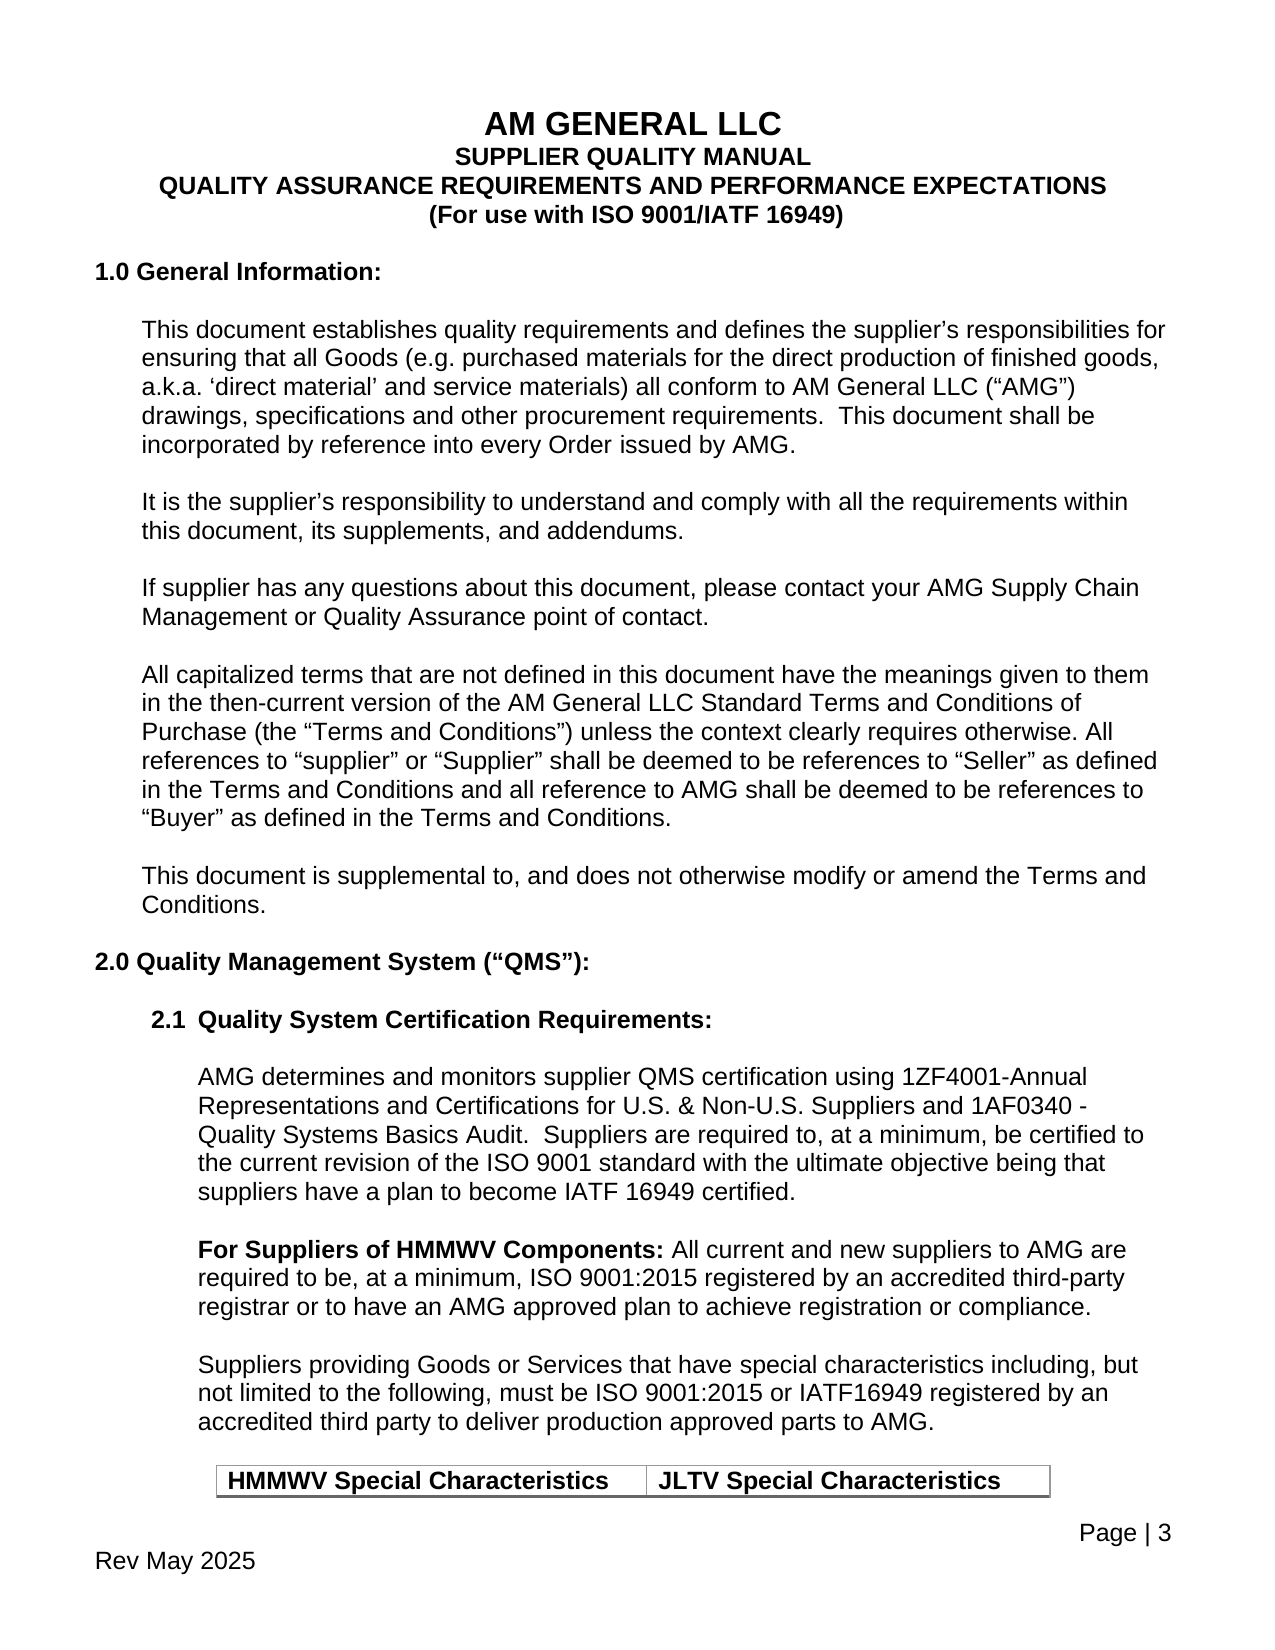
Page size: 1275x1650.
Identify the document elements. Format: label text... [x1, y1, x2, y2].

text It is the supplier’s responsibility to understand and comply with all the requirements within this document, its supplements, and addendums. [141, 487, 1171, 545]
text All capitalized terms that are not defined in this document have the meanings given to them in the then-current version of the AM General LLC Standard Terms and Conditions of Purchase (the “Terms and Conditions”) unless the context clearly requires otherwise. All references to “supplier” or “Supplier” shall be deemed to be references to “Seller” as defined in the Terms and Conditions and all reference to AMG shall be deemed to be references to “Buyer” as defined in the Terms and Conditions. [141, 660, 1171, 832]
text This document is supplemental to, and does not otherwise modify or amend the Terms and Conditions. [141, 861, 1171, 918]
table_header HMMWV Special Characteristics [217, 1466, 646, 1494]
text If supplier has any questions about this document, please contact your AMG Supply Chain Management or Quality Assurance point of contact. [141, 573, 1171, 631]
text This document establishes quality requirements and defines the supplier’s responsibilities for ensuring that all Goods (e.g. purchased materials for the direct production of finished goods, a.k.a. ‘direct material’ and service materials) all conform to AM General LLC (“AMG”) drawings, specifications and other procurement requirements. This document shall be incorporated by reference into every Order issued by AMG. [141, 315, 1171, 458]
text AM GENERAL LLC [94, 104, 1171, 142]
text Suppliers providing Goods or Services that have special characteristics including, but not limited to the following, must be ISO 9001:2015 or IATF16949 registered by an accredited third party to deliver production approved parts to AMG. [198, 1350, 1171, 1436]
text For Suppliers of HMMWV Components: All current and new suppliers to AMG are required to be, at a minimum, ISO 9001:2015 registered by an accredited third-party registrar or to have an AMG approved plan to achieve registration or compliance. [198, 1235, 1171, 1321]
text 2.1 Quality System Certification Requirements: [151, 1005, 1171, 1033]
text 1.0 General Information: [94, 257, 1171, 286]
table_header JLTV Special Characteristics [647, 1466, 1049, 1494]
text (For use with ISO 9001/IATF 16949) [94, 200, 1171, 228]
text AMG determines and monitors supplier QMS certification using 1ZF4001-Annual Representations and Certifications for U.S. & Non-U.S. Suppliers and 1AF0340 - Quality Systems Basics Audit. Suppliers are required to, at a minimum, be certified to the current revision of the ISO 9001 standard with the ultimate objective being that suppliers have a plan to become IATF 16949 certified. [198, 1062, 1171, 1206]
text SUPPLIER QUALITY MANUAL [94, 142, 1171, 171]
text 2.0 Quality Management System (“QMS”): [94, 947, 1171, 976]
text QUALITY ASSURANCE REQUIREMENTS AND PERFORMANCE EXPECTATIONS [94, 171, 1171, 200]
